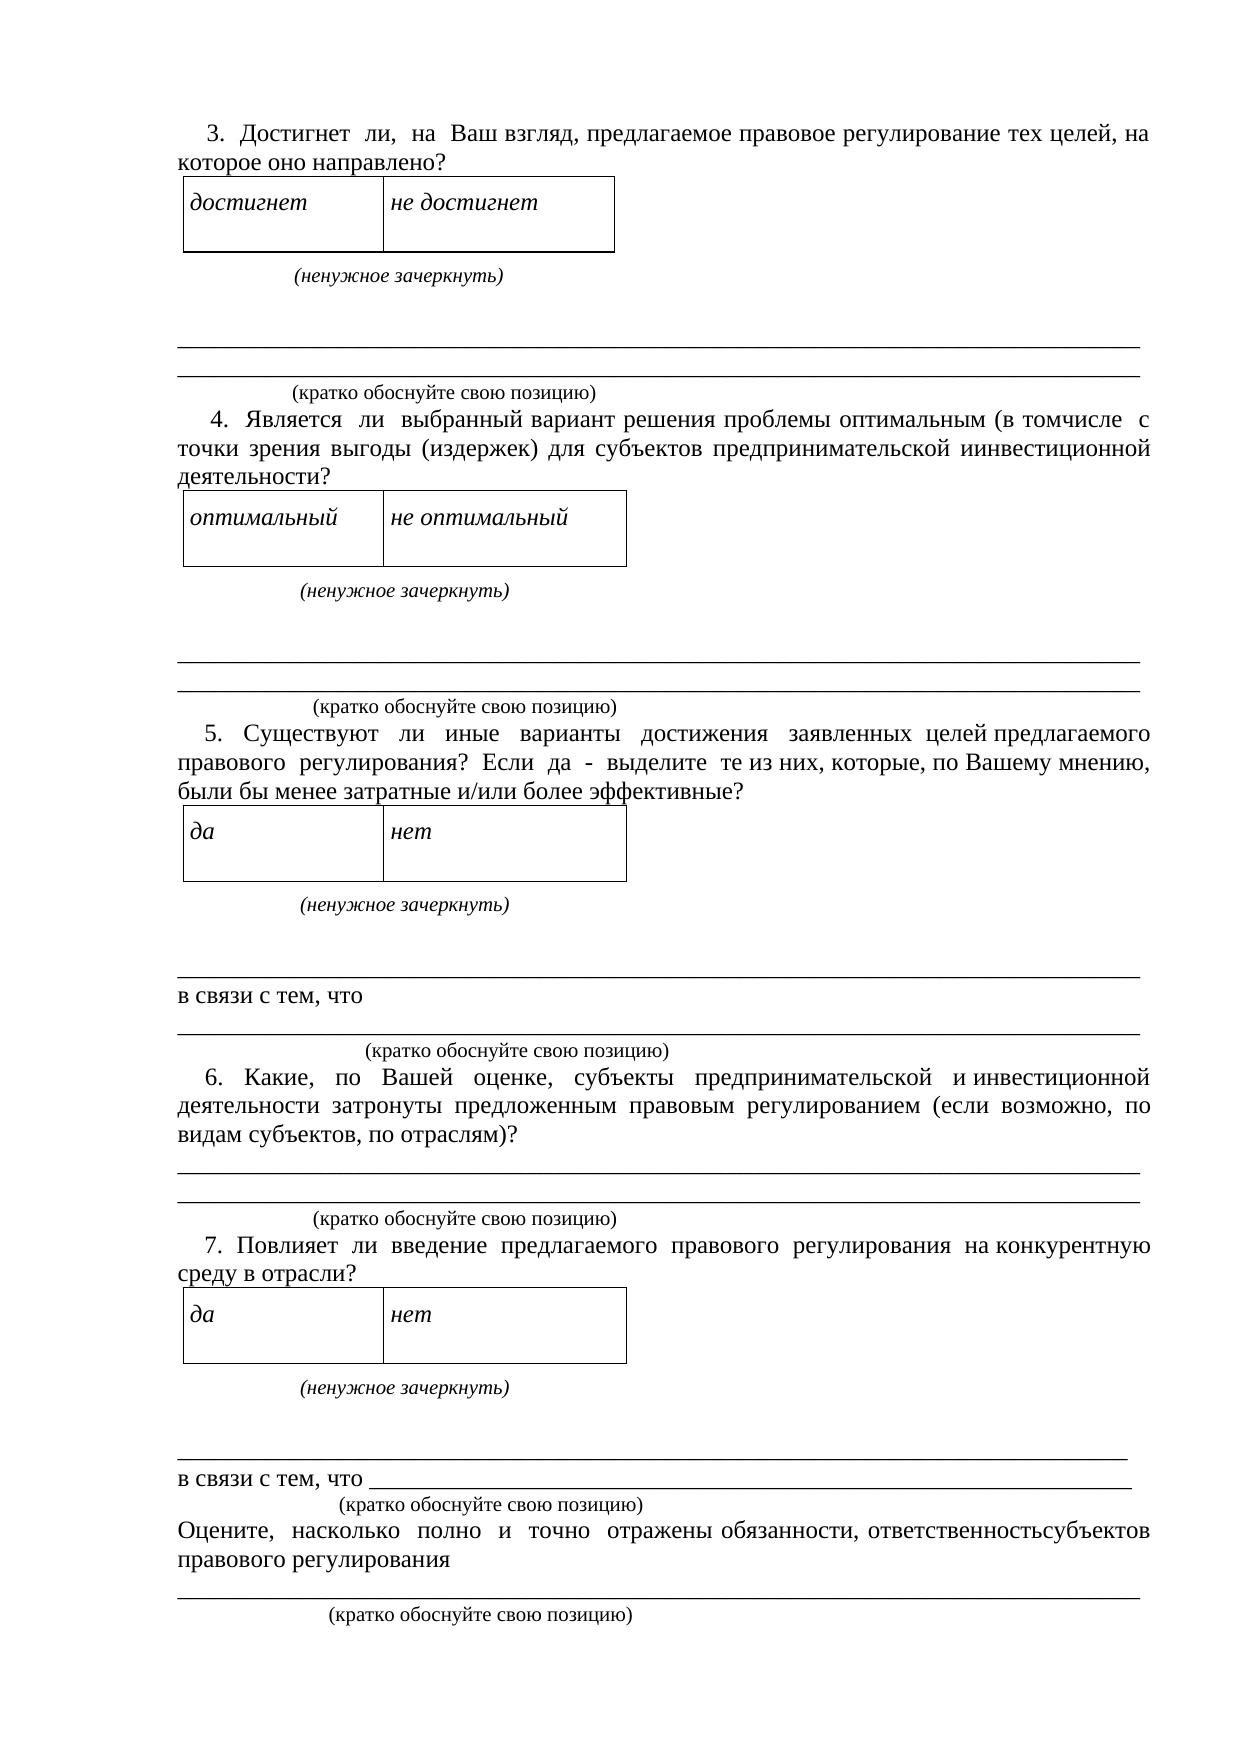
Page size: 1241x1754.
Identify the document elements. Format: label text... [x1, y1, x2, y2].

table_cell (ненужное зачеркнуть) [183, 1364, 626, 1434]
text (кратко обоснуйте свою позицию) [177, 1602, 1152, 1626]
table_header оптимальный [184, 491, 383, 566]
text _____________________________________________________________________________ [177, 666, 1152, 694]
text 7. Повлияет ли введение предлагаемого правового регулирования на конкурентную среду в отрасли? [177, 1230, 1152, 1287]
table_cell (ненужное зачеркнуть) [183, 882, 626, 952]
text _____________________________________________________________________________ [177, 351, 1152, 380]
table_header не достигнет [384, 177, 614, 251]
text в связи с тем, что _____________________________________________________________ [177, 1463, 1152, 1491]
text (кратко обоснуйте свою позицию) [177, 694, 1152, 718]
table_header не оптимальный [384, 491, 626, 566]
text (кратко обоснуйте свою позицию) [177, 1038, 1152, 1062]
table_cell (ненужное зачеркнуть) [183, 253, 614, 322]
text в связи с тем, что _____________________________________________________________________________ [177, 980, 1152, 1038]
text (кратко обоснуйте свою позицию) [177, 380, 1152, 404]
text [177, 322, 1152, 351]
text Оцените, насколько полно и точно отражены обязанности, ответственностьсубъектов правового регулирования [177, 1516, 1152, 1573]
text 6. Какие, по Вашей оценке, субъекты предпринимательской и инвестиционной деятельности затронуты предложенным правовым регулированием (если возможно, по видам субъектов, по отраслям)? [177, 1062, 1152, 1148]
text 4. Является ли выбранный вариант решения проблемы оптимальным (в томчисле с точки зрения выгоды (издержек) для субъектов предпринимательской иинвестиционной деятельности? [177, 404, 1152, 490]
table_cell (ненужное зачеркнуть) [183, 567, 626, 637]
table_header нет [384, 1288, 626, 1363]
text 5. Существуют ли иные варианты достижения заявленных целей предлагаемого правового регулирования? Если да - выделите те из них, которые, по Вашему мнению, были бы менее затратные и/или более эффективные? [177, 718, 1152, 805]
table_header да [184, 1288, 383, 1363]
table_header нет [384, 806, 626, 881]
text _____________________________________________________________________________ [177, 1573, 1152, 1602]
text 3. Достигнет ли, на Ваш взгляд, предлагаемое правовое регулирование тех целей, на которое оно направлено? [177, 118, 1152, 176]
text _____________________________________________________________________________ [177, 952, 1152, 980]
table_header достигнет [184, 177, 383, 251]
text (кратко обоснуйте свою позицию) [177, 1491, 1152, 1516]
table_header да [184, 806, 383, 881]
text ____________________________________________________________________________ [177, 1434, 1152, 1463]
text __________________________________________________________________________________________________________________________________________________________ [177, 1148, 1152, 1206]
text (кратко обоснуйте свою позицию) [177, 1206, 1152, 1230]
text _____________________________________________________________________________ [177, 637, 1152, 666]
